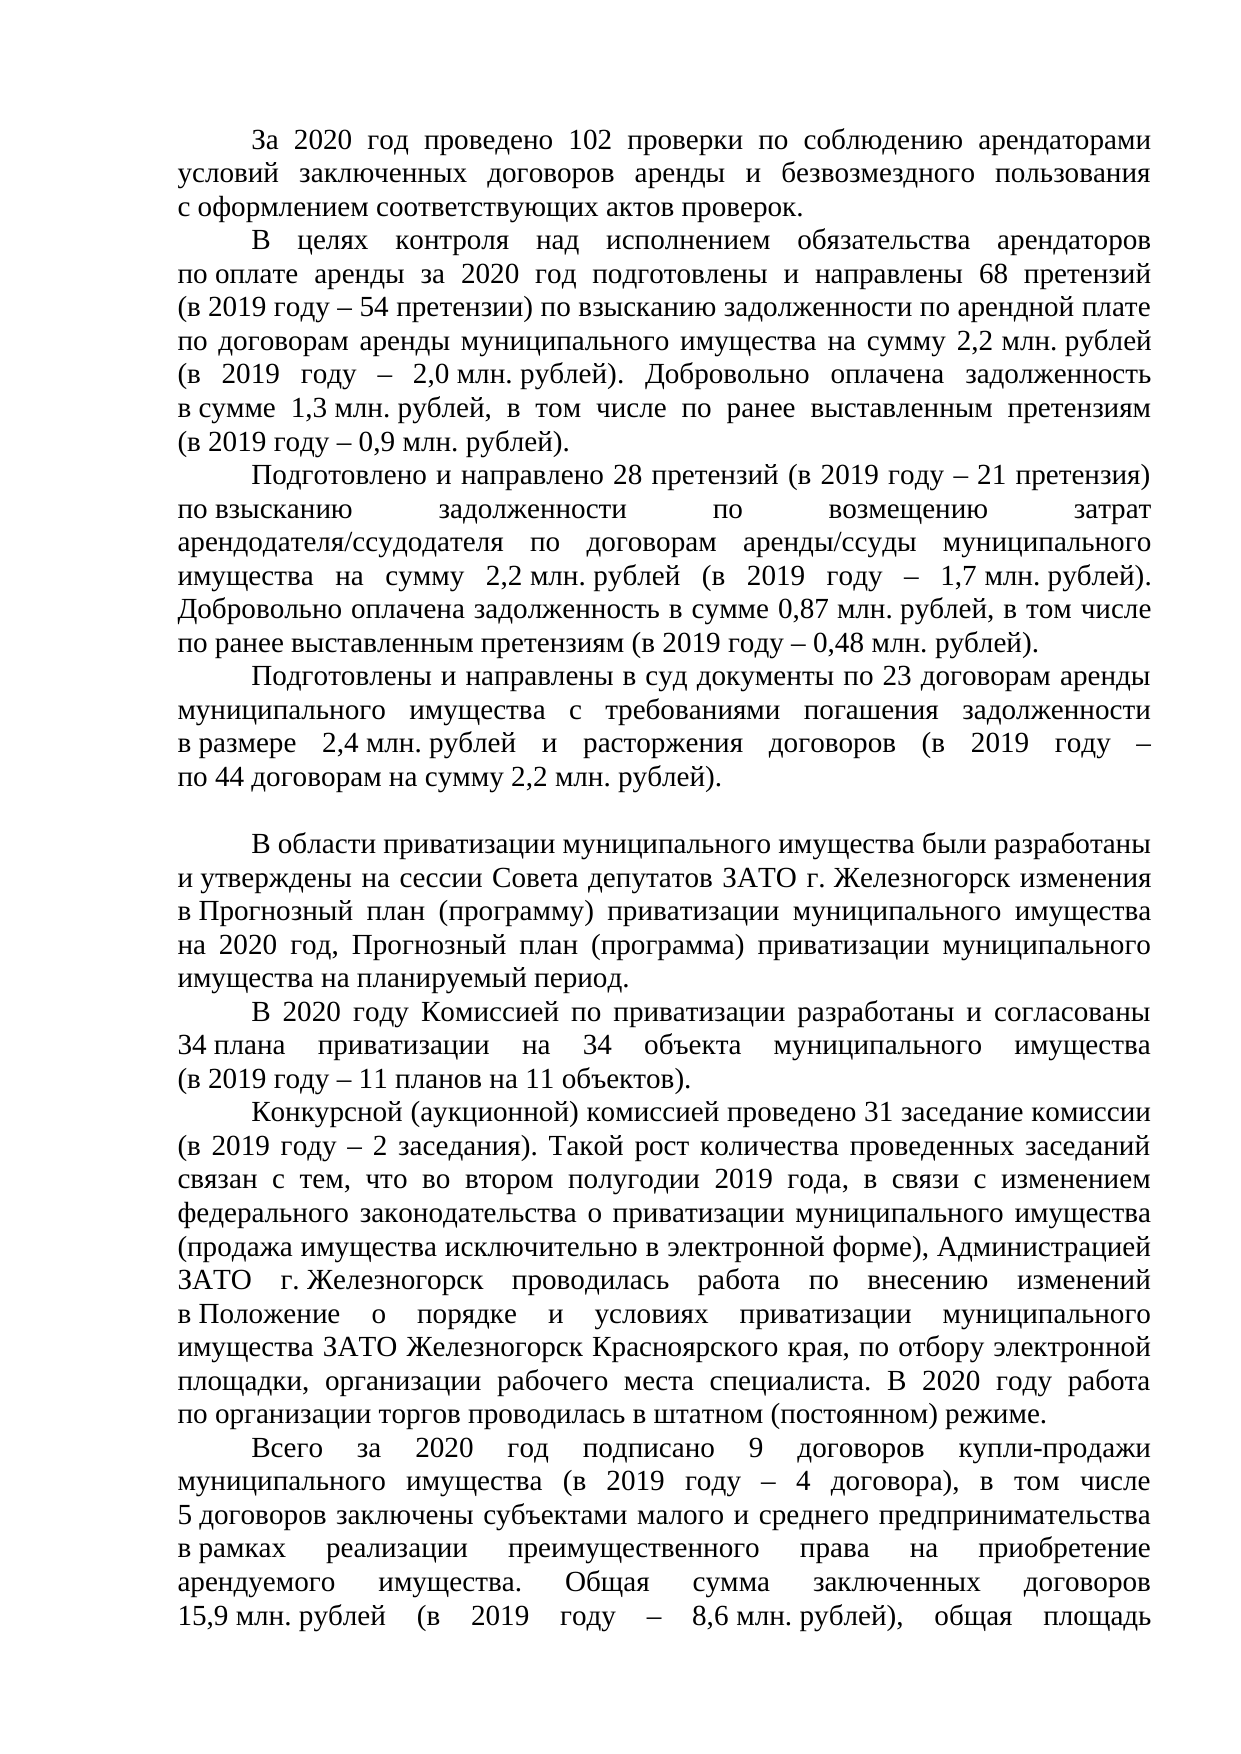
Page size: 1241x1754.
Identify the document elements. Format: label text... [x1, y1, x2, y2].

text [177, 1430, 1152, 1631]
text В области приватизации муниципального имущества были разработаны и утверждены на сессии Совета депутатов ЗАТО г. Железногорск изменения в Прогнозный план (программу) приватизации муниципального имущества на 2020 год, Прогнозный план (программа) приватизации муниципального имущества на планируемый период. [177, 826, 1152, 994]
text Подготовлены и направлены в суд документы по 23 договорам аренды муниципального имущества с требованиями погашения задолженности в размере 2,4 млн. рублей и расторжения договоров (в 2019 году – по 44 договорам на сумму 2,2 млн. рублей). [177, 658, 1152, 793]
text За 2020 год проведено 102 проверки по соблюдению арендаторами условий заключенных договоров аренды и безвозмездного пользования с оформлением соответствующих актов проверок. [177, 122, 1152, 222]
text В целях контроля над исполнением обязательства арендаторов по оплате аренды за 2020 год подготовлены и направлены 68 претензий (в 2019 году – 54 претензии) по взысканию задолженности по арендной плате по договорам аренды муниципального имущества на сумму 2,2 млн. рублей (в 2019 году – 2,0 млн. рублей). Добровольно оплачена задолженность в сумме 1,3 млн. рублей, в том числе по ранее выставленным претензиям (в 2019 году – 0,9 млн. рублей). [177, 222, 1152, 457]
text Конкурсной (аукционной) комиссией проведено 31 заседание комиссии (в 2019 году – 2 заседания). Такой рост количества проведенных заседаний связан с тем, что во втором полугодии 2019 года, в связи с изменением федерального законодательства о приватизации муниципального имущества (продажа имущества исключительно в электронной форме), Администрацией ЗАТО г. Железногорск проводилась работа по внесению изменений в Положение о порядке и условиях приватизации муниципального имущества ЗАТО Железногорск Красноярского края, по отбору электронной площадки, организации рабочего места специалиста. В 2020 году работа по организации торгов проводилась в штатном (постоянном) режиме. [177, 1094, 1152, 1430]
text Подготовлено и направлено 28 претензий (в 2019 году – 21 претензия) по взысканию задолженности по возмещению затрат арендодателя/ссудодателя по договорам аренды/ссуды муниципального имущества на сумму 2,2 млн. рублей (в 2019 году – 1,7 млн. рублей). Добровольно оплачена задолженность в сумме 0,87 млн. рублей, в том числе по ранее выставленным претензиям (в 2019 году – 0,48 млн. рублей). [177, 457, 1152, 658]
text В 2020 году Комиссией по приватизации разработаны и согласованы 34 плана приватизации на 34 объекта муниципального имущества (в 2019 году – 11 планов на 11 объектов). [177, 994, 1152, 1094]
